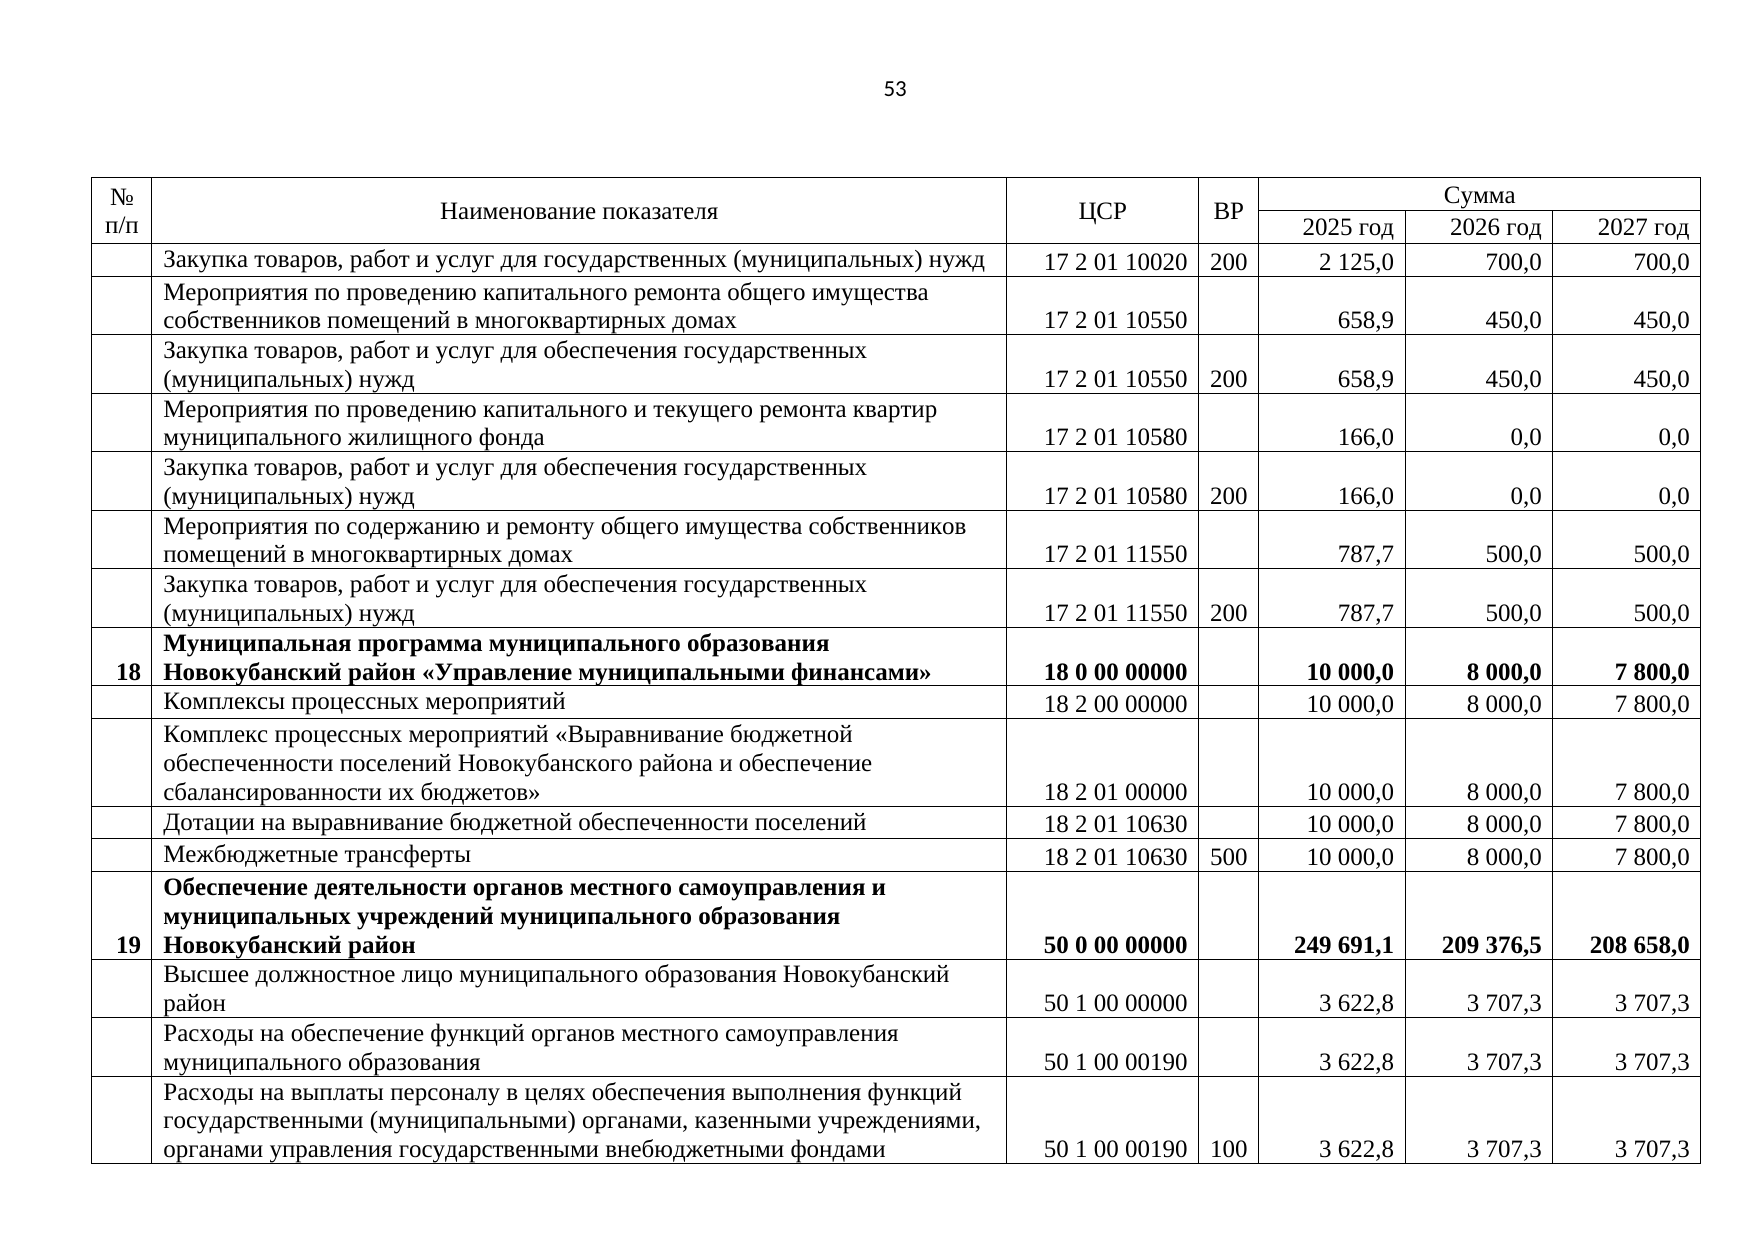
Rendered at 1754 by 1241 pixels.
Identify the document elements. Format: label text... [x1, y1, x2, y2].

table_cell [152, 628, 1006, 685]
table_header № п/п [92, 178, 151, 243]
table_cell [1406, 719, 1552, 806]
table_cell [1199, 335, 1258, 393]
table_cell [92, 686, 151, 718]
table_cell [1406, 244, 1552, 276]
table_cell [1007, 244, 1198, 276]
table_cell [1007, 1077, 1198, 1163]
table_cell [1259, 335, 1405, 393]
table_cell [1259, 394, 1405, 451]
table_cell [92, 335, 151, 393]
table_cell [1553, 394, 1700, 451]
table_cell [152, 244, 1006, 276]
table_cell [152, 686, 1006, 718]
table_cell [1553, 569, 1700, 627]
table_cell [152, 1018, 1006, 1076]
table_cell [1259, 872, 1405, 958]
table_header ЦСР [1007, 178, 1198, 243]
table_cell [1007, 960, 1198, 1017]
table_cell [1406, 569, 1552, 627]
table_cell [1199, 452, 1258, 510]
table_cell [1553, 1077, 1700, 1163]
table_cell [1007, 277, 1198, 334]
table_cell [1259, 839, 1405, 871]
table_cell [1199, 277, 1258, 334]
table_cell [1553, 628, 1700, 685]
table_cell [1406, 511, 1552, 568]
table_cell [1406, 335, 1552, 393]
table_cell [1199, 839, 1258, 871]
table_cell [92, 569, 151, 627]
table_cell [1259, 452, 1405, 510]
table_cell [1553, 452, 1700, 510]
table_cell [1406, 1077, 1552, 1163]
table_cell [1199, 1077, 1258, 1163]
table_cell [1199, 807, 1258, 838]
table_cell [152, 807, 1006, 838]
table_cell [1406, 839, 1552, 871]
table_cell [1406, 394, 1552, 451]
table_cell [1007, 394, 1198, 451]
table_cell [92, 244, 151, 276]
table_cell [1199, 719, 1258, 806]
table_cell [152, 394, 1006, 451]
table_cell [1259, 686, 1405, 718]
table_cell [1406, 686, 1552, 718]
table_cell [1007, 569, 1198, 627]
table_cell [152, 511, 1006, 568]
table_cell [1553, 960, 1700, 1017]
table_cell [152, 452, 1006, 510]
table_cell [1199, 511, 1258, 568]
table_cell 2026 год [1406, 211, 1552, 243]
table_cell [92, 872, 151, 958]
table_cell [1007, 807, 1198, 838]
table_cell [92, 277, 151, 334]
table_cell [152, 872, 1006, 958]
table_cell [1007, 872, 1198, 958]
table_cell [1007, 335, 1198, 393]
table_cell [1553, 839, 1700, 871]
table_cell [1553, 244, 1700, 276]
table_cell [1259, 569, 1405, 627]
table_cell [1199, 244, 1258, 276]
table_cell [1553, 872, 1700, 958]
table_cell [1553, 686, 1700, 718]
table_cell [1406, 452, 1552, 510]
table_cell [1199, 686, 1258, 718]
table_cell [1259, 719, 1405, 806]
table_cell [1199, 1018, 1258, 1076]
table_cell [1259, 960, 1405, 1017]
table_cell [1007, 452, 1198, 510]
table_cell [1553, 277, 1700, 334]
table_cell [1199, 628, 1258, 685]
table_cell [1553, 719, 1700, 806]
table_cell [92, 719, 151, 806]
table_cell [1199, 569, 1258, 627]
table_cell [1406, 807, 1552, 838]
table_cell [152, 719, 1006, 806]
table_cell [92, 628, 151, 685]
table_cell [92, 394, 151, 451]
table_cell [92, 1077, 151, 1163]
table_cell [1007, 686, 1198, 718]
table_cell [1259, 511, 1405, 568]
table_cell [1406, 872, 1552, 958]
table_cell 2027 год [1553, 211, 1700, 243]
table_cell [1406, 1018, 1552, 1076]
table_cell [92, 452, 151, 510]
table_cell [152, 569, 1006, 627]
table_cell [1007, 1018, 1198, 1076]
table_header ВР [1199, 178, 1258, 243]
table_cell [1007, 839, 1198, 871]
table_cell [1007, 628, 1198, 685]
table_header Сумма [1259, 178, 1700, 210]
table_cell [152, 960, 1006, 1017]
table_cell 2025 год [1259, 211, 1405, 243]
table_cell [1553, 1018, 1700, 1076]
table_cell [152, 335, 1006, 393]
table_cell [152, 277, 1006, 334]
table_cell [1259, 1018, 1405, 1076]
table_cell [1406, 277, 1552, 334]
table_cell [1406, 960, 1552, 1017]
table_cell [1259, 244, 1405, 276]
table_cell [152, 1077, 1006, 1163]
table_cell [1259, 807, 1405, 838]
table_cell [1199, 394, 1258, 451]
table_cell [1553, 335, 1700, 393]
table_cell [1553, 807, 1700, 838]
table_header Наименование показателя [152, 178, 1006, 243]
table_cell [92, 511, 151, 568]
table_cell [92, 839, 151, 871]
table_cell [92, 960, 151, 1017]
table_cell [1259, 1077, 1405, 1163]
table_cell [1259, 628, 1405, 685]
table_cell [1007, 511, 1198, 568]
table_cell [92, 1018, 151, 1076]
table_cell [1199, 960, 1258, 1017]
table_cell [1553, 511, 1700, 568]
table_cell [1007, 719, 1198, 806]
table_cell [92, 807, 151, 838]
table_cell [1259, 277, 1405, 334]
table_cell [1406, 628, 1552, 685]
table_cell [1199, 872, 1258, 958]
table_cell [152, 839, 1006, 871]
